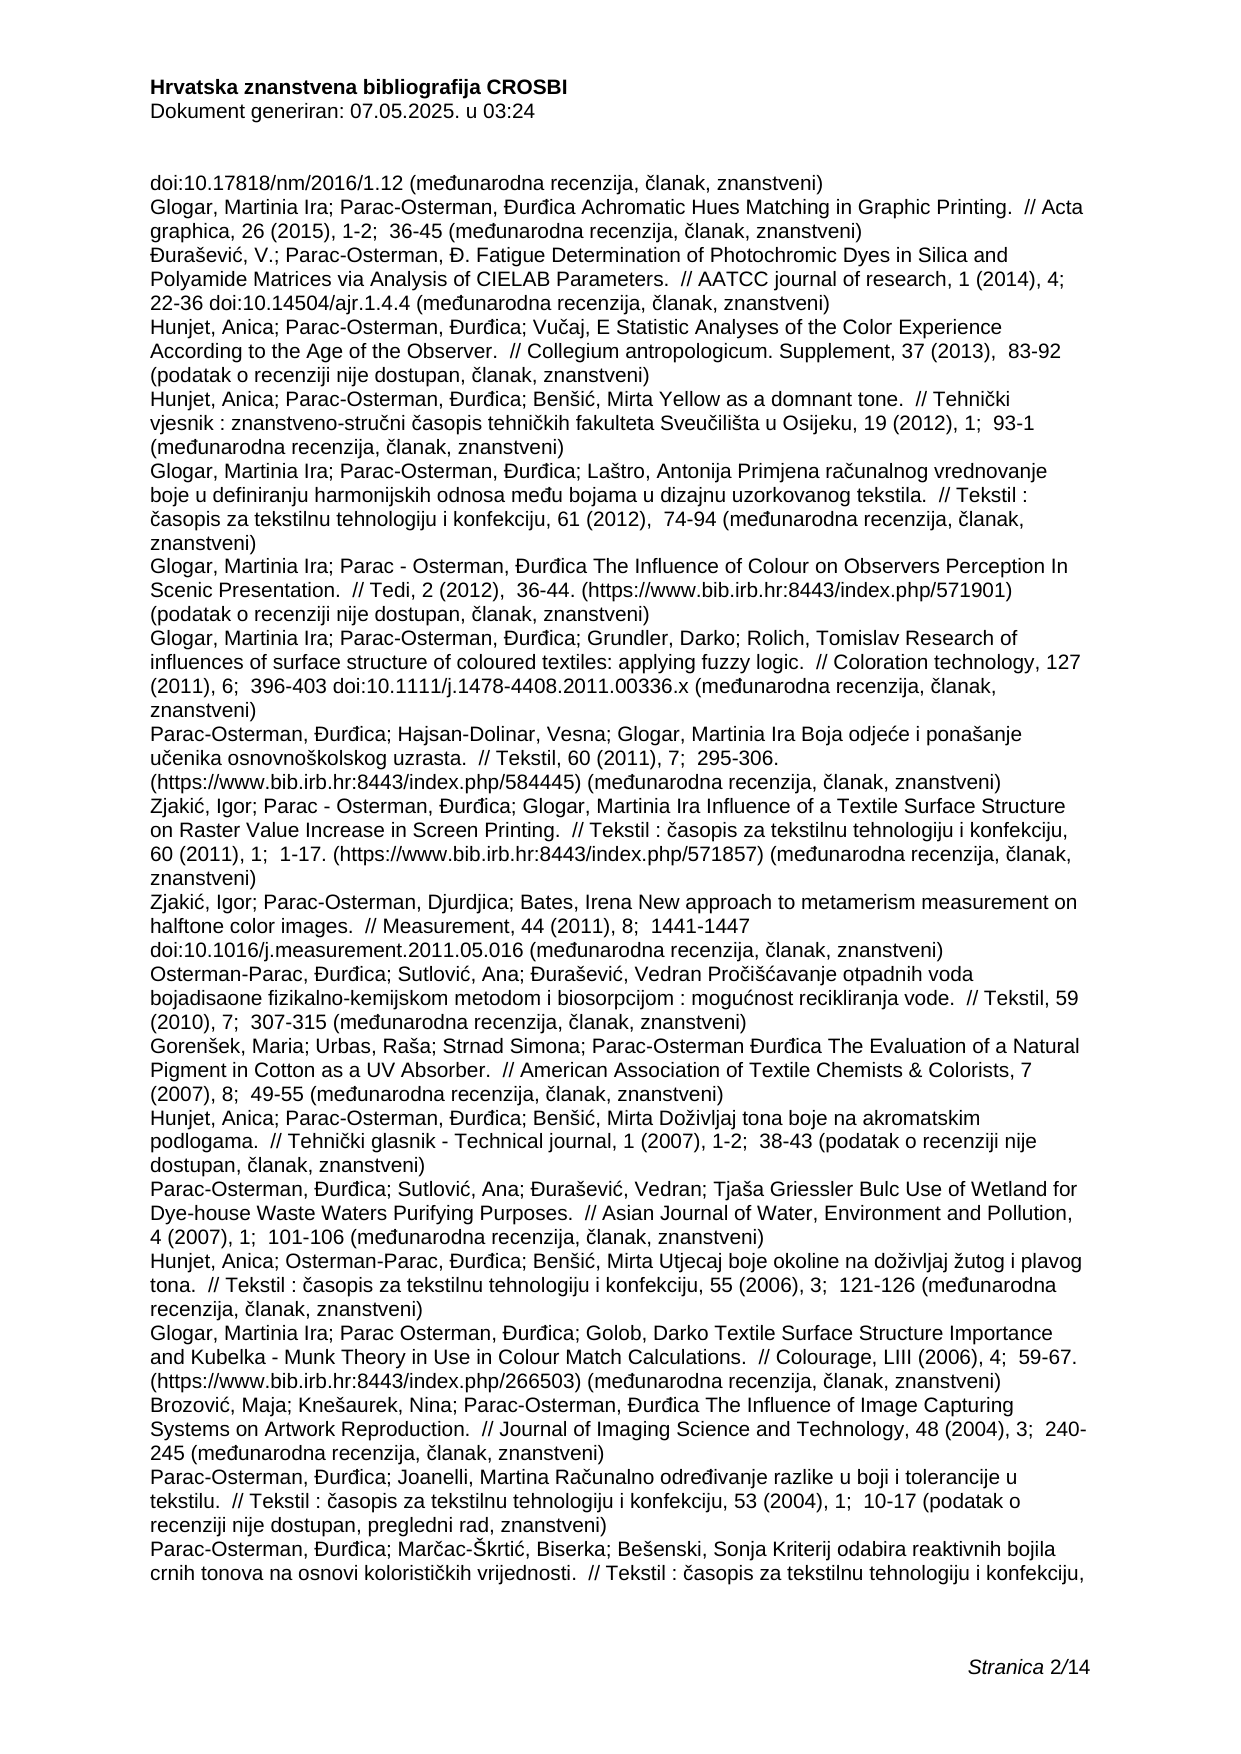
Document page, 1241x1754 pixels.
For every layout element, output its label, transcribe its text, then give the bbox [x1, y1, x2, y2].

text Zjakić, Igor; Parac - Osterman, Đurđica; Glogar, Martinia Ira [150, 794, 1090, 890]
text Hunjet, Anica; Parac-Osterman, Đurđica; Benšić, Mirta [150, 387, 1090, 458]
text Parac-Osterman, Đurđica; Sutlović, Ana; Đurašević, Vedran; Tjaša Griessler Bulc [150, 1177, 1090, 1249]
text Đurašević, V.; Parac-Osterman, Đ. [150, 243, 1090, 315]
text Glogar, Martinia Ira; Parac Osterman, Đurđica; Golob, Darko [150, 1321, 1090, 1393]
text Parac-Osterman, Đurđica; Joanelli, Martina [150, 1465, 1090, 1537]
text Hunjet, Anica; Parac-Osterman, Đurđica; Benšić, Mirta [150, 1105, 1090, 1177]
text Glogar, Martinia Ira; Parac-Osterman, Đurđica; Laštro, Antonija [150, 458, 1090, 554]
text Zjakić, Igor; Parac-Osterman, Djurdjica; Bates, Irena [150, 890, 1090, 962]
text Osterman-Parac, Đurđica; Sutlović, Ana; Đurašević, Vedran [150, 962, 1090, 1033]
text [150, 171, 1090, 195]
text Glogar, Martinia Ira; Parac - Osterman, Đurđica [150, 554, 1090, 626]
text Hunjet, Anica; Parac-Osterman, Đurđica; Vučaj, E [150, 315, 1090, 387]
text Brozović, Maja; Knešaurek, Nina; Parac-Osterman, Đurđica [150, 1393, 1090, 1465]
text Gorenšek, Maria; Urbas, Raša; Strnad Simona; Parac-Osterman Đurđica [150, 1033, 1090, 1105]
text Glogar, Martinia Ira; Parac-Osterman, Đurđica [150, 195, 1090, 243]
text Parac-Osterman, Đurđica; Hajsan-Dolinar, Vesna; Glogar, Martinia Ira [150, 722, 1090, 794]
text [150, 1537, 1090, 1584]
text Hunjet, Anica; Osterman-Parac, Đurđica; Benšić, Mirta [150, 1249, 1090, 1321]
text Glogar, Martinia Ira; Parac-Osterman, Đurđica; Grundler, Darko; Rolich, Tomislav [150, 626, 1090, 722]
